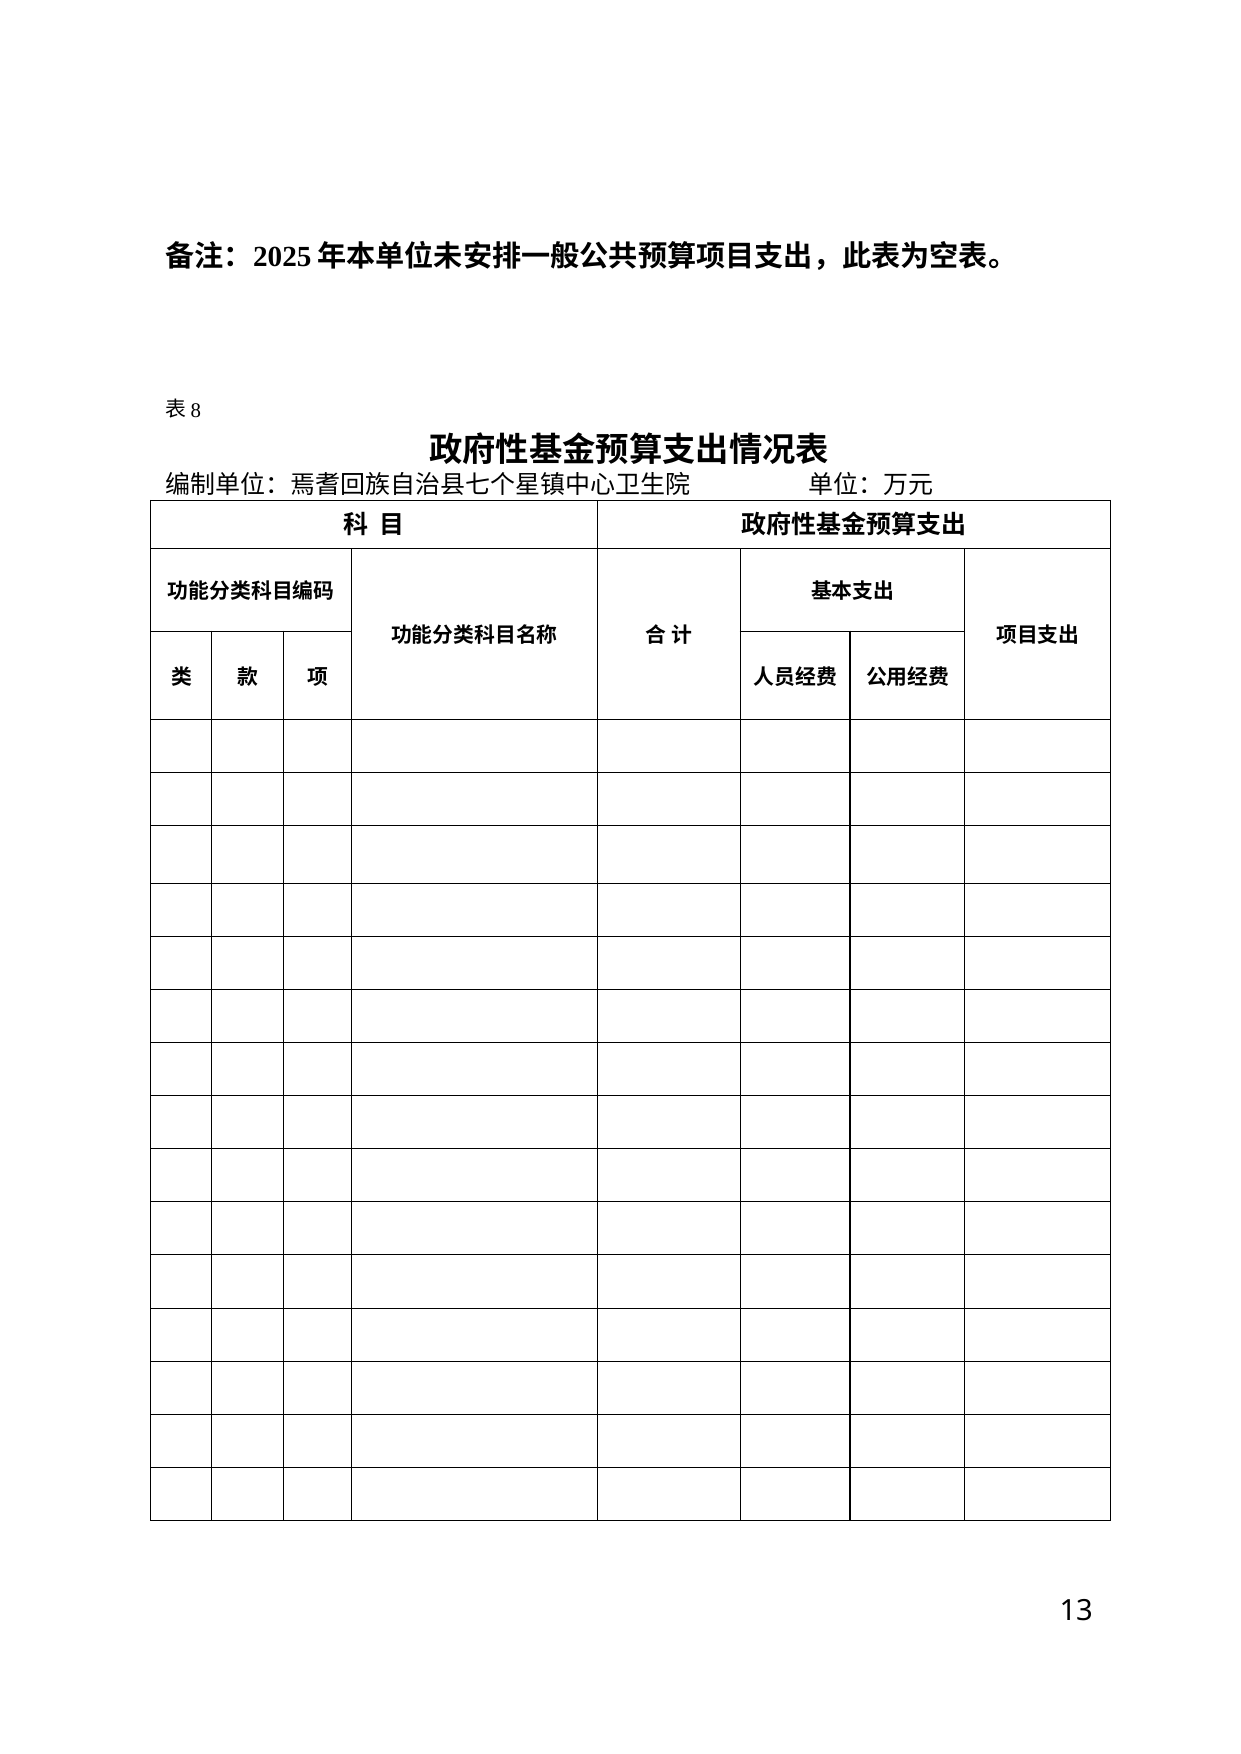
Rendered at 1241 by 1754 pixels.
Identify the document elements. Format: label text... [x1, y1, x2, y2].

text 政府性基金预算支出情况表 [165, 422, 1092, 471]
table_cell [352, 1096, 597, 1148]
table_cell [352, 1415, 597, 1467]
table_cell [965, 937, 1110, 989]
table_cell [851, 1415, 964, 1467]
table_cell [151, 1415, 211, 1467]
table_cell [212, 720, 283, 772]
table_cell [151, 1149, 211, 1201]
table_cell [741, 1415, 849, 1467]
table_cell [965, 1309, 1110, 1361]
table_cell 公用经费 [851, 632, 964, 719]
table_cell [741, 1202, 849, 1254]
table_cell [965, 773, 1110, 825]
table_cell 人员经费 [741, 632, 849, 719]
table_cell [212, 937, 283, 989]
table_cell [741, 826, 849, 882]
table_cell [598, 1362, 740, 1414]
table_cell [352, 1468, 597, 1520]
table_cell [151, 1309, 211, 1361]
table_header 科 目 [151, 501, 597, 548]
text 编制单位：焉耆回族自治县七个星镇中心卫生院 单位：万元 [165, 471, 1092, 500]
table_cell [212, 1096, 283, 1148]
table_cell [965, 990, 1110, 1042]
table_cell [151, 773, 211, 825]
table_cell [741, 1468, 849, 1520]
table_cell [151, 1362, 211, 1414]
table_cell [352, 1255, 597, 1307]
table_cell [598, 1149, 740, 1201]
table_cell [212, 884, 283, 936]
table_cell [352, 720, 597, 772]
table_cell [212, 826, 283, 882]
table_cell [212, 1043, 283, 1095]
table_cell [851, 1362, 964, 1414]
table_cell [284, 773, 351, 825]
table_cell [965, 1468, 1110, 1520]
table_cell [284, 720, 351, 772]
table_cell [352, 1043, 597, 1095]
table_cell [352, 773, 597, 825]
table_cell [851, 1255, 964, 1307]
table_cell [851, 1043, 964, 1095]
table_cell 功能分类科目编码 [151, 549, 351, 631]
table_cell [851, 1149, 964, 1201]
table_cell [741, 1043, 849, 1095]
table_cell [212, 1202, 283, 1254]
table_cell [741, 1362, 849, 1414]
table_cell [741, 884, 849, 936]
table_cell [284, 1415, 351, 1467]
table_cell [598, 1468, 740, 1520]
table_cell 功能分类科目名称 [352, 549, 597, 719]
table_cell [965, 1043, 1110, 1095]
table_cell [284, 1043, 351, 1095]
table_cell [352, 937, 597, 989]
table_cell [851, 884, 964, 936]
table_cell [212, 1468, 283, 1520]
table_cell [965, 1149, 1110, 1201]
table_cell [284, 1468, 351, 1520]
table_cell [352, 1309, 597, 1361]
table_cell [352, 1362, 597, 1414]
table_cell [598, 937, 740, 989]
table_cell [851, 1468, 964, 1520]
table_cell 类 [151, 632, 211, 719]
table_cell [151, 1468, 211, 1520]
table_cell [212, 1309, 283, 1361]
table_cell [284, 1255, 351, 1307]
table_cell [284, 1149, 351, 1201]
table_cell [741, 990, 849, 1042]
table_cell 基本支出 [741, 549, 964, 631]
table_cell [741, 1096, 849, 1148]
table_header 政府性基金预算支出 [598, 501, 1110, 548]
table_cell [851, 1096, 964, 1148]
table_cell [598, 990, 740, 1042]
table_cell [151, 937, 211, 989]
table_cell [352, 990, 597, 1042]
table_cell [151, 1255, 211, 1307]
table_cell [741, 1149, 849, 1201]
table_cell [352, 1149, 597, 1201]
table_cell [212, 1362, 283, 1414]
table_cell 项 [284, 632, 351, 719]
table_cell [851, 937, 964, 989]
table_cell [151, 1202, 211, 1254]
table_cell [352, 1202, 597, 1254]
table_cell 项目支出 [965, 549, 1110, 719]
table_cell [741, 773, 849, 825]
text 表8 [165, 392, 1092, 422]
table_cell [851, 1202, 964, 1254]
table_cell 合 计 [598, 549, 740, 719]
table_cell [965, 826, 1110, 882]
table_cell [212, 773, 283, 825]
table_cell [284, 884, 351, 936]
table_cell [212, 990, 283, 1042]
table_cell [965, 884, 1110, 936]
table_cell [965, 1255, 1110, 1307]
table_cell [851, 1309, 964, 1361]
table_cell 款 [212, 632, 283, 719]
table_cell [212, 1255, 283, 1307]
table_cell [284, 1202, 351, 1254]
table_cell [352, 826, 597, 882]
table_cell [151, 1096, 211, 1148]
table_cell [284, 826, 351, 882]
table_cell [598, 1096, 740, 1148]
table_cell [598, 773, 740, 825]
table_cell [284, 1309, 351, 1361]
table_cell [151, 884, 211, 936]
table_cell [151, 1043, 211, 1095]
table_cell [212, 1149, 283, 1201]
table_cell [598, 1043, 740, 1095]
table_cell [965, 1096, 1110, 1148]
table_cell [284, 990, 351, 1042]
table_cell [851, 990, 964, 1042]
table_cell [598, 720, 740, 772]
table_cell [598, 1309, 740, 1361]
table_cell [352, 884, 597, 936]
table_cell [851, 720, 964, 772]
table_cell [965, 1362, 1110, 1414]
table_cell [741, 1309, 849, 1361]
table_cell [598, 1255, 740, 1307]
table_cell [598, 1415, 740, 1467]
table_cell [284, 1362, 351, 1414]
table_cell [151, 720, 211, 772]
table_cell [965, 1202, 1110, 1254]
table_cell [741, 1255, 849, 1307]
table_cell [598, 826, 740, 882]
table_cell [851, 826, 964, 882]
table_cell [284, 1096, 351, 1148]
table_cell [151, 826, 211, 882]
table_cell [741, 720, 849, 772]
table_cell [212, 1415, 283, 1467]
table_cell [741, 937, 849, 989]
table_cell [284, 937, 351, 989]
table_cell [598, 884, 740, 936]
table_cell [965, 720, 1110, 772]
table_cell [965, 1415, 1110, 1467]
text 备注：2025年本单位未安排一般公共预算项目支出，此表为空表。 [165, 243, 1092, 272]
table_cell [851, 773, 964, 825]
table_cell [151, 990, 211, 1042]
table_cell [598, 1202, 740, 1254]
